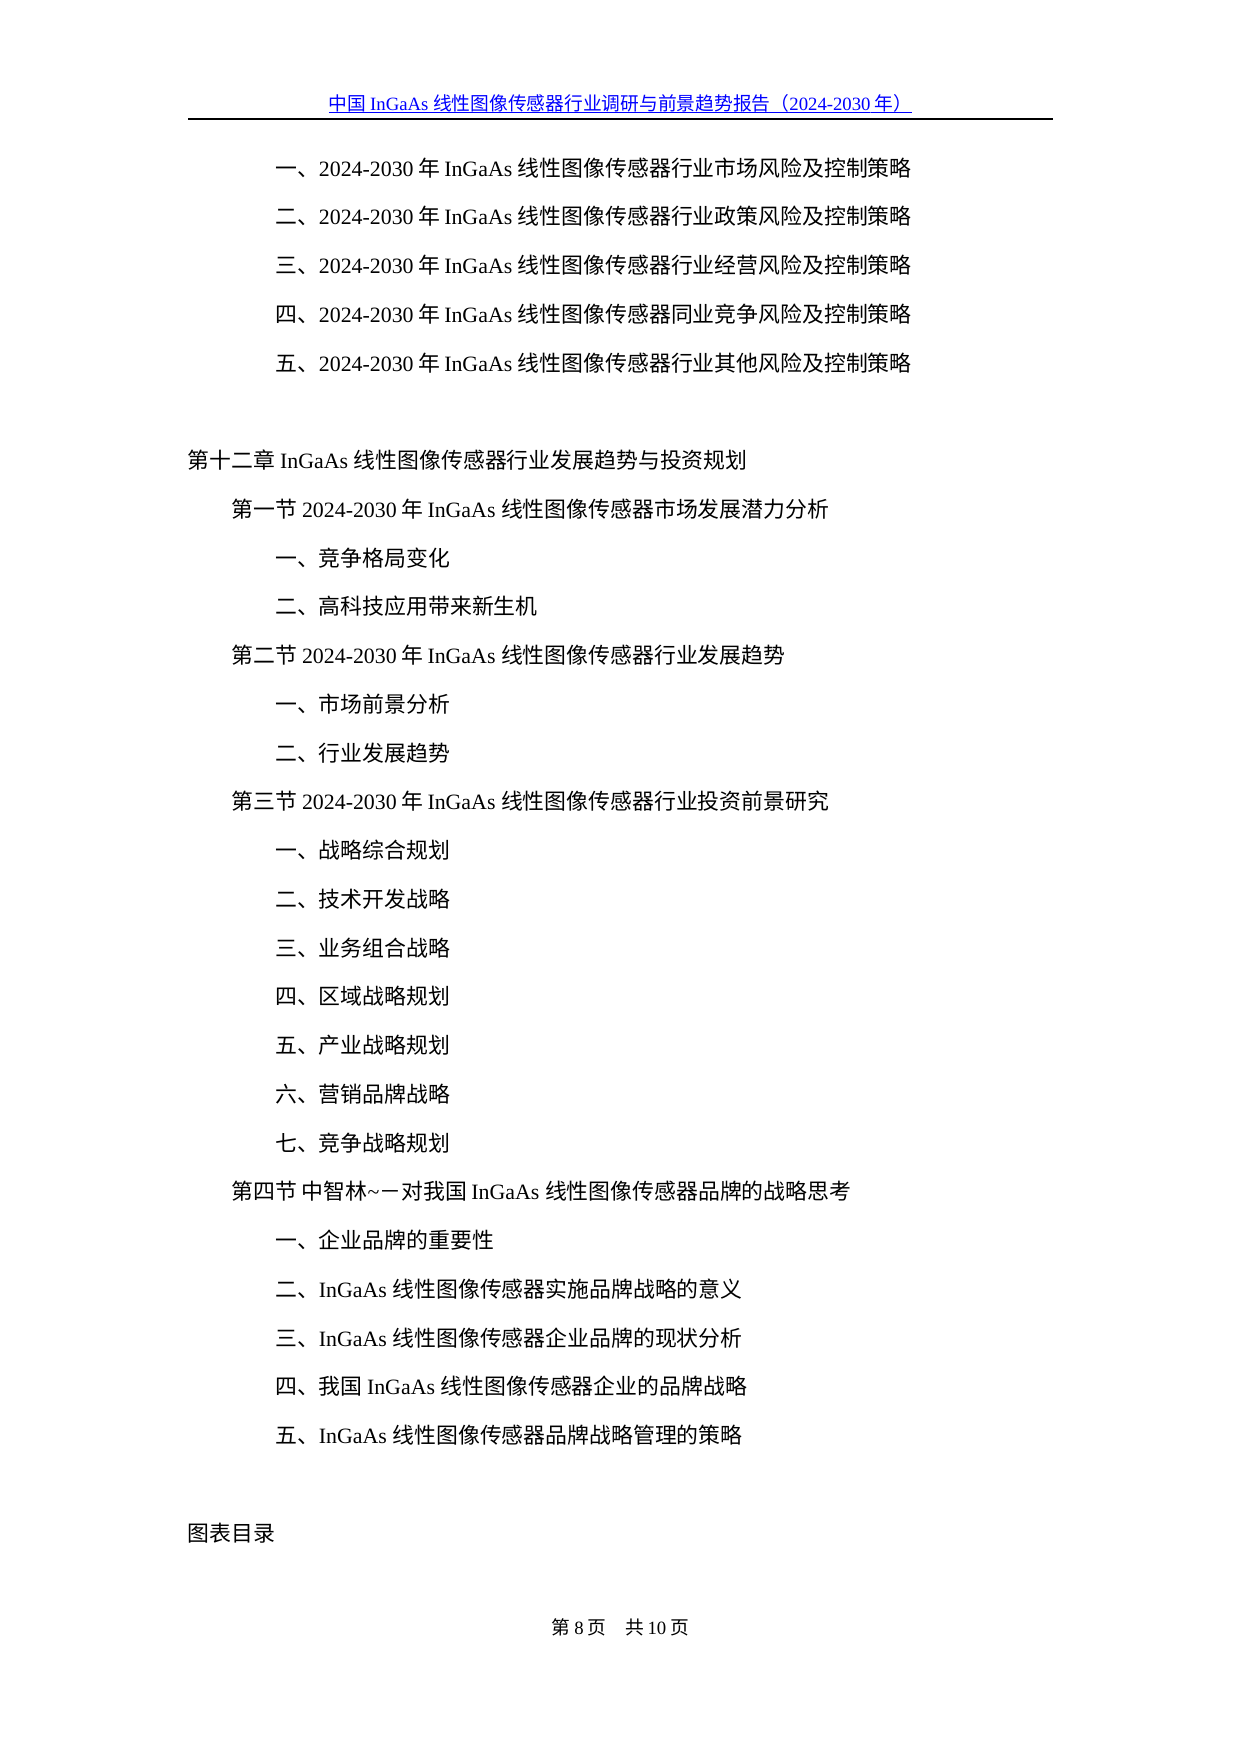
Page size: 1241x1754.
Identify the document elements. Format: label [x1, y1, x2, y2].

text [187, 150, 1053, 1548]
